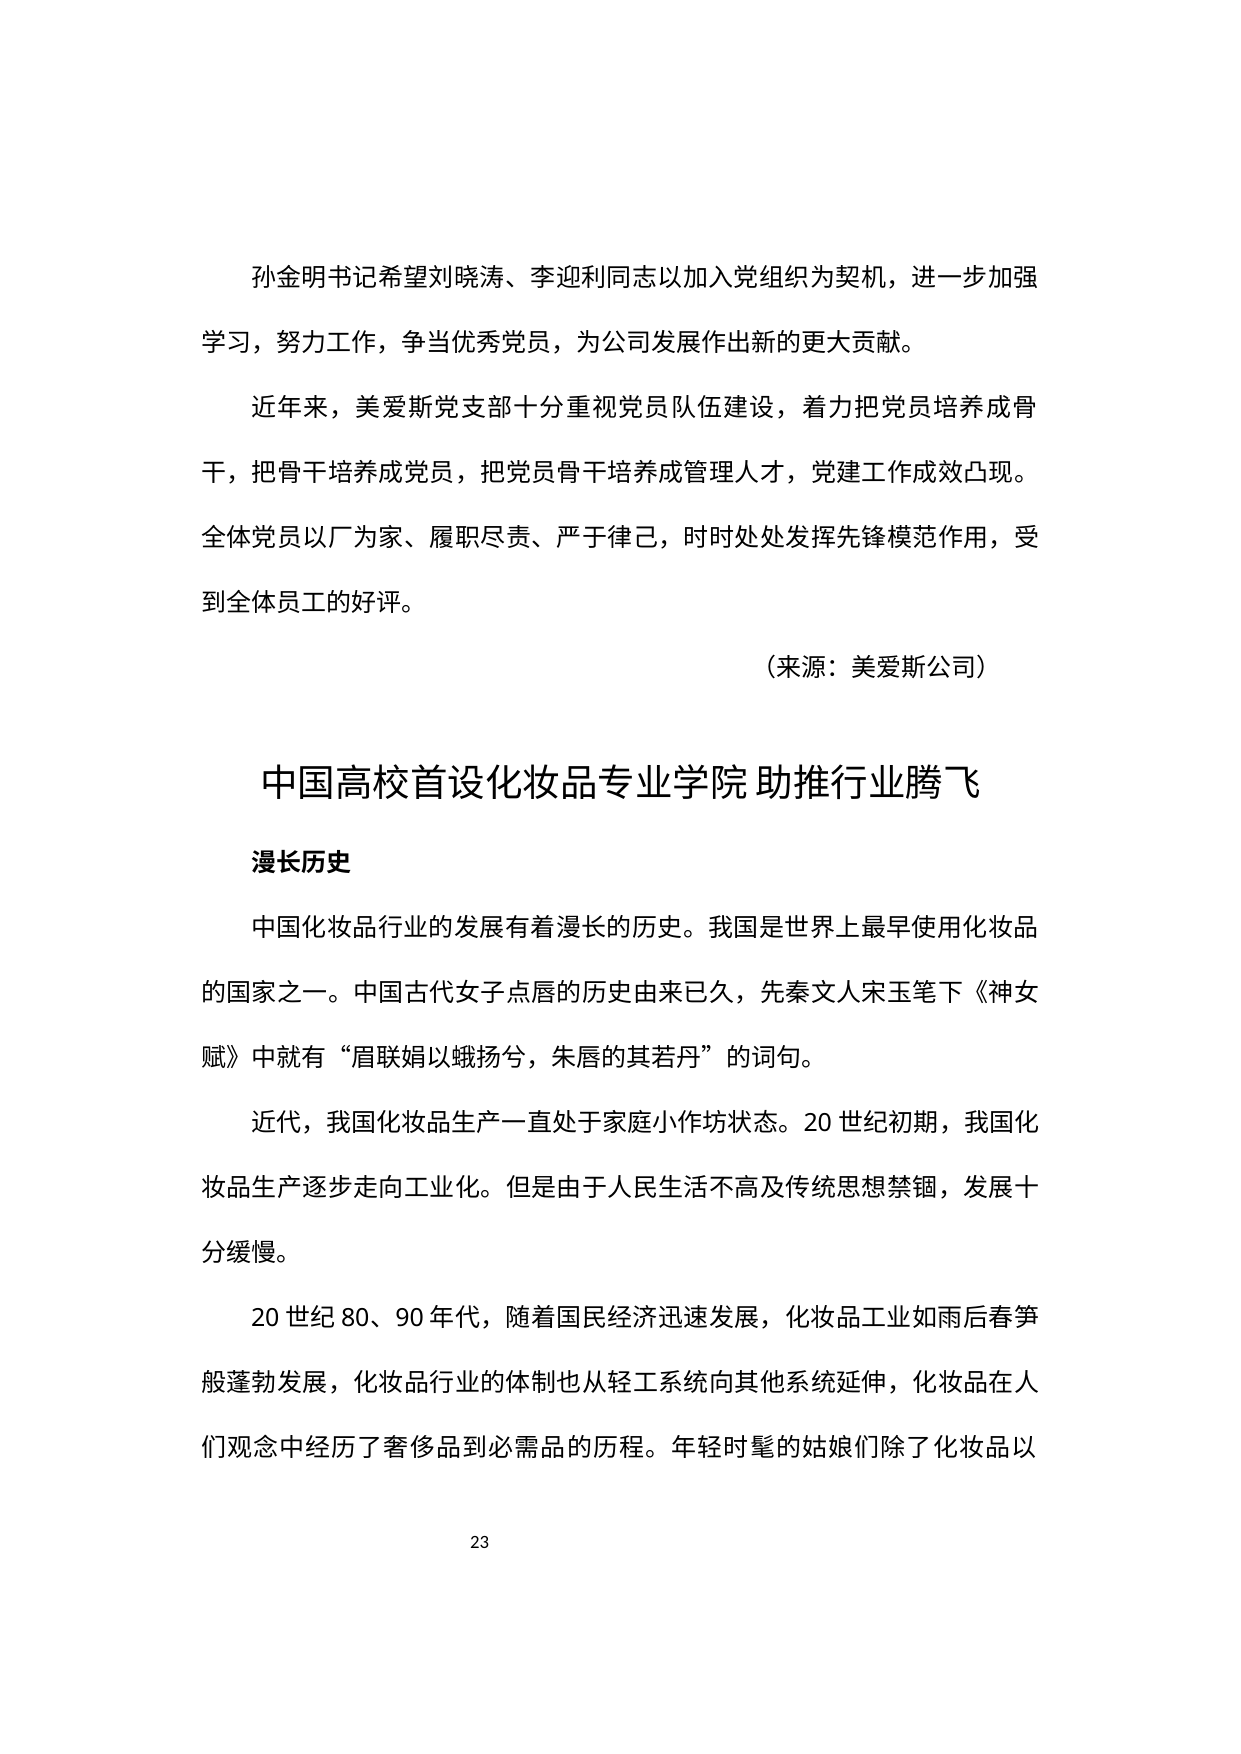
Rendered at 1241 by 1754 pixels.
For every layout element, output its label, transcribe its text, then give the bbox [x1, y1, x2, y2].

text 中国高校首设化妆品专业学院 助推行业腾飞 [201, 747, 1039, 812]
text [201, 1283, 1039, 1478]
text 中国化妆品行业的发展有着漫长的历史。我国是世界上最早使用化妆品的国家之一。中国古代女子点唇的历史由来已久，先秦文人宋玉笔下《神女赋》中就有“眉联娟以蛾扬兮，朱唇的其若丹”的词句。 [201, 893, 1039, 1088]
text 近年来，美爱斯党支部十分重视党员队伍建设，着力把党员培养成骨干，把骨干培养成党员，把党员骨干培养成管理人才，党建工作成效凸现。全体党员以厂为家、履职尽责、严于律己，时时处处发挥先锋模范作用，受到全体员工的好评。 [201, 373, 1039, 633]
text 孙金明书记希望刘晓涛、李迎利同志以加入党组织为契机，进一步加强学习，努力工作，争当优秀党员，为公司发展作出新的更大贡献。 [201, 243, 1039, 373]
text 近代，我国化妆品生产一直处于家庭小作坊状态。20 世纪初期，我国化妆品生产逐步走向工业化。但是由于人民生活不高及传统思想禁锢，发展十分缓慢。 [201, 1088, 1039, 1283]
text （来源：美爱斯公司） [201, 633, 1039, 698]
text 漫长历史 [201, 828, 1039, 893]
